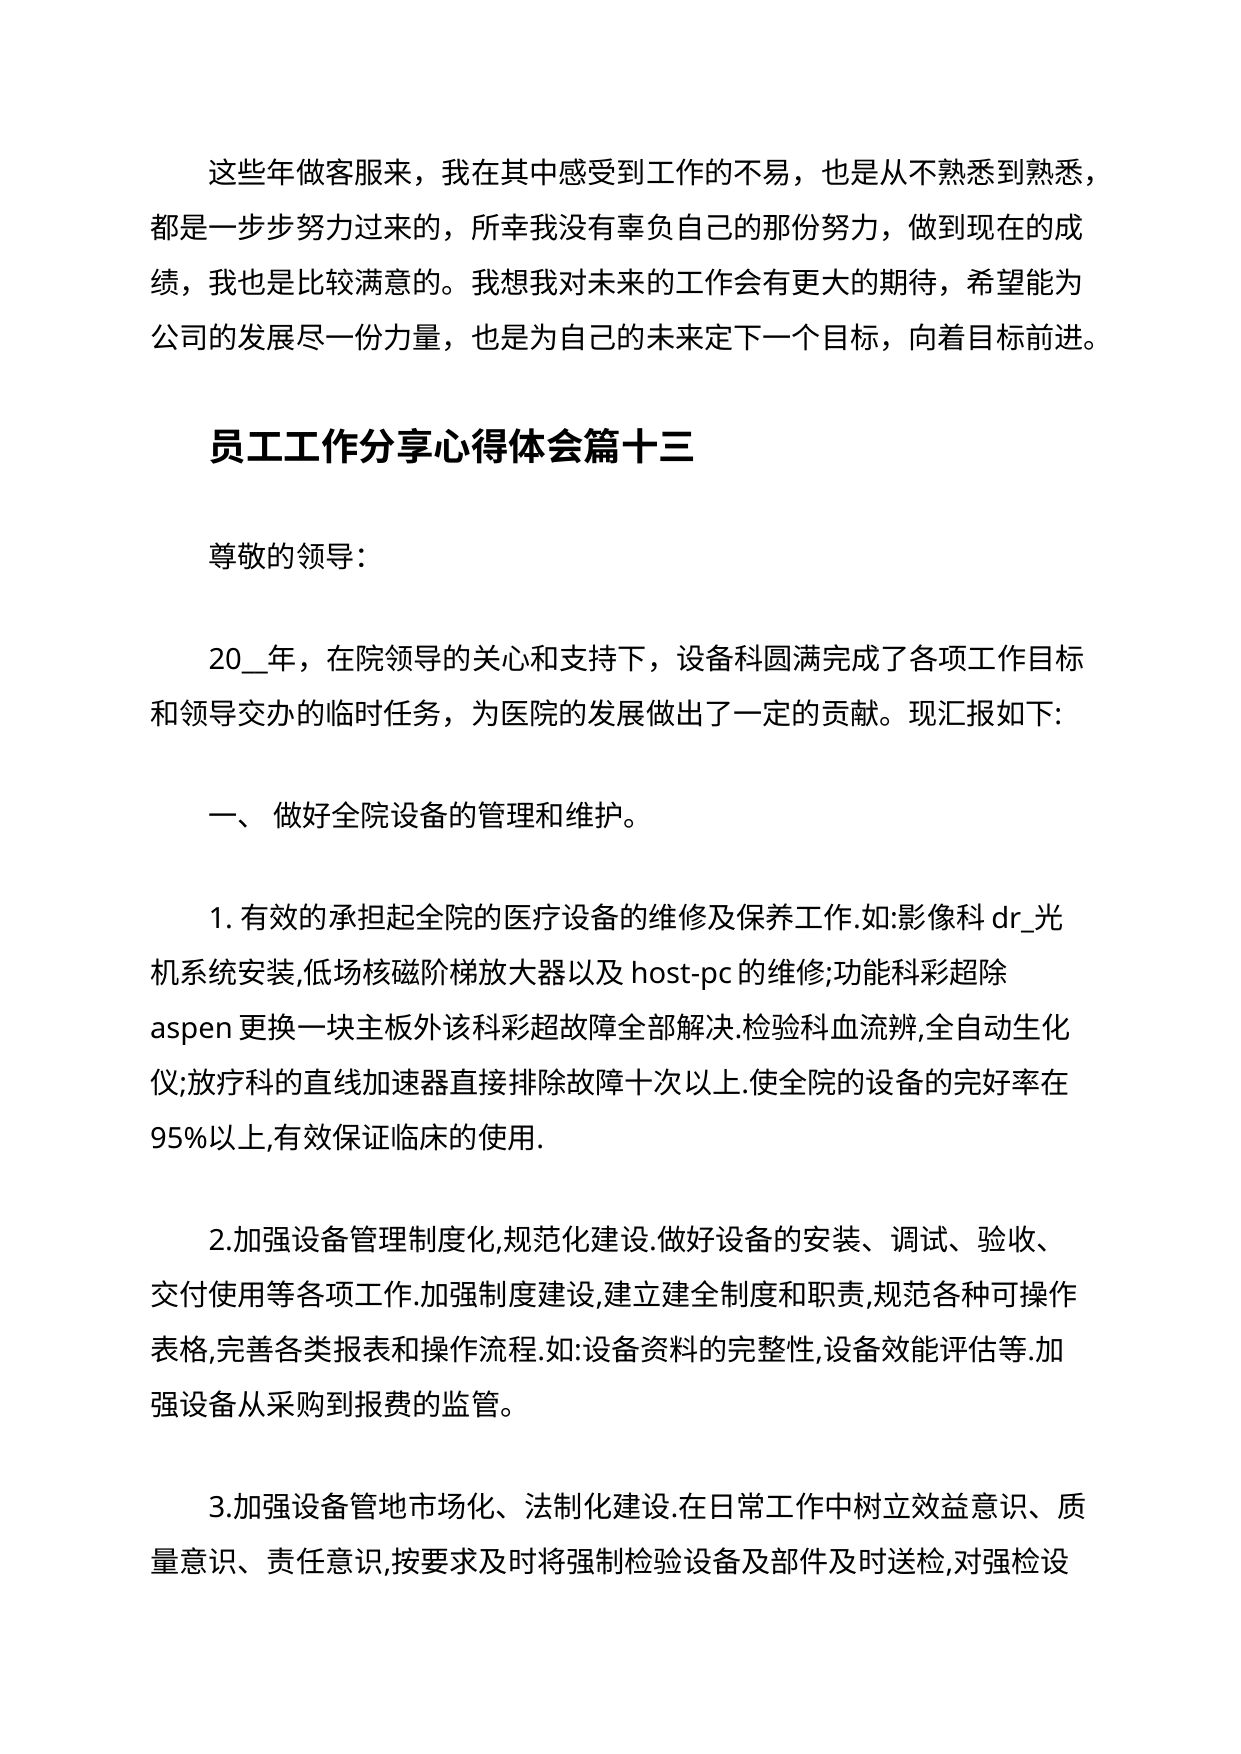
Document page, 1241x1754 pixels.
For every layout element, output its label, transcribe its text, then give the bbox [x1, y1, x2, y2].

text 2.加强设备管理制度化,规范化建设.做好设备的安装、调试、验收、交付使用等各项工作.加强制度建设,建立建全制度和职责,规范各种可操作表格,完善各类报表和操作流程.如:设备资料的完整性,设备效能评估等.加强设备从采购到报费的监管。 [150, 1216, 1090, 1424]
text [150, 1483, 1090, 1581]
text 尊敬的领导： [150, 534, 1090, 576]
text 这些年做客服来，我在其中感受到工作的不易，也是从不熟悉到熟悉，都是一步步努力过来的，所幸我没有辜负自己的那份努力，做到现在的成绩，我也是比较满意的。我想我对未来的工作会有更大的期待，希望能为公司的发展尽一份力量，也是为自己的未来定下一个目标，向着目标前进。 [150, 150, 1090, 357]
text 一、 做好全院设备的管理和维护。 [150, 793, 1090, 835]
text 员工工作分享心得体会篇十三 [150, 416, 1090, 471]
text 1. 有效的承担起全院的医疗设备的维修及保养工作.如:影像科dr_光机系统安装,低场核磁阶梯放大器以及host-pc的维修;功能科彩超除aspen更换一块主板外该科彩超故障全部解决.检验科血流辨,全自动生化仪;放疗科的直线加速器直接排除故障十次以上.使全院的设备的完好率在95%以上,有效保证临床的使用. [150, 894, 1090, 1157]
text 20__年，在院领导的关心和支持下，设备科圆满完成了各项工作目标和领导交办的临时任务，为医院的发展做出了一定的贡献。现汇报如下: [150, 636, 1090, 733]
